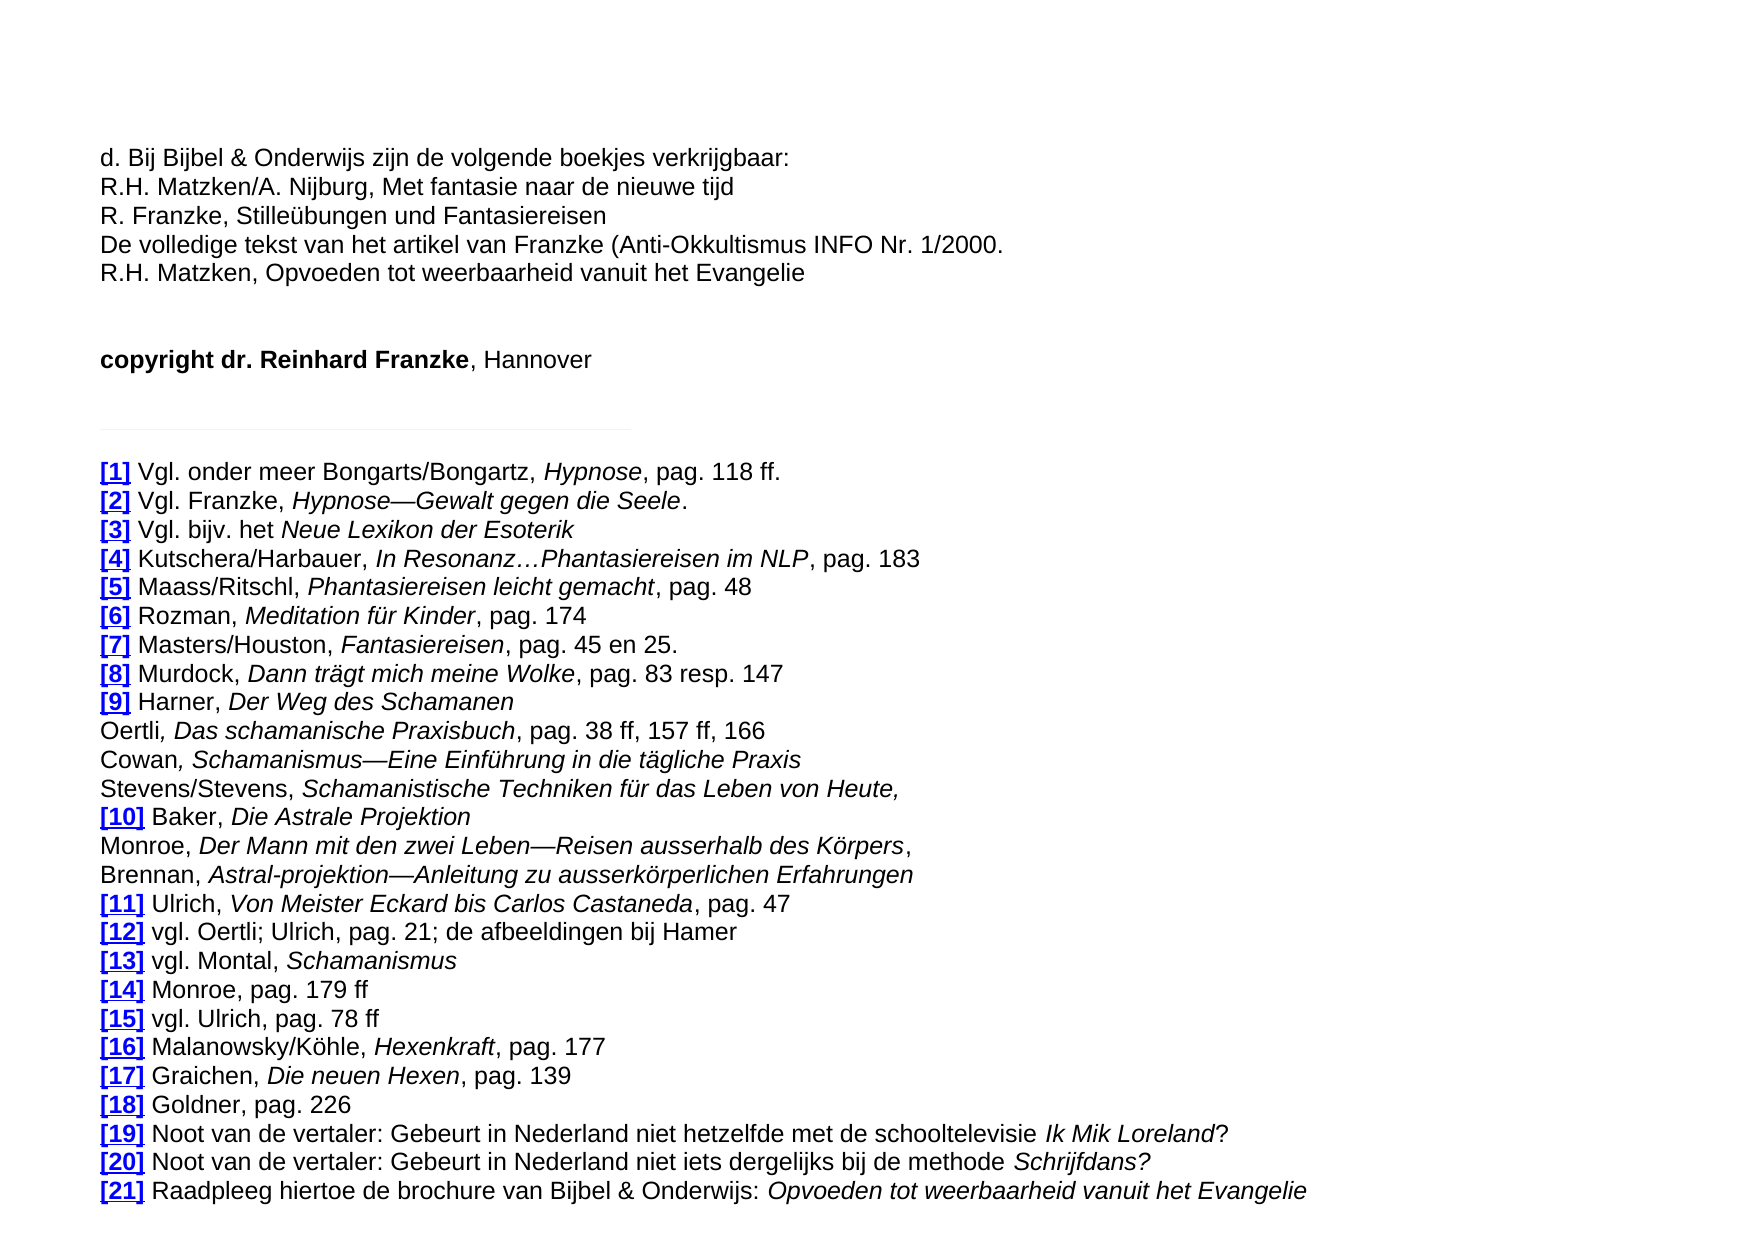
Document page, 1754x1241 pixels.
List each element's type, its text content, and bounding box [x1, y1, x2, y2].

text [5] Maass/Ritschl, Phantasiereisen leicht gemacht, pag. 48 [100, 572, 1708, 601]
text [15] vgl. Ulrich, pag. 78 ff [100, 1004, 1708, 1032]
text [20] Noot van de vertaler: Gebeurt in Nederland niet iets dergelijks bij de methode Schrijfdans? [100, 1147, 1708, 1176]
text [3] Vgl. bijv. het Neue Lexikon der Esoterik [100, 515, 1708, 544]
text copyright dr. Reinhard Franzke, Hannover [100, 344, 1708, 373]
text [14] Monroe, pag. 179 ff [100, 975, 1708, 1004]
text [12] vgl. Oertli; Ulrich, pag. 21; de afbeeldingen bij Hamer [100, 917, 1708, 946]
text [17] Graichen, Die neuen Hexen, pag. 139 [100, 1061, 1708, 1090]
text [9] Harner, Der Weg des Schamanen [100, 687, 1708, 716]
text R.H. Matzken, Opvoeden tot weerbaarheid vanuit het Evangelie [100, 258, 1708, 287]
text [2] Vgl. Franzke, Hypnose—Gewalt gegen die Seele. [100, 486, 1708, 515]
text De volledige tekst van het artikel van Franzke (Anti-Okkultismus INFO Nr. 1/2000. [100, 229, 1708, 258]
text Cowan, Schamanismus—Eine Einführung in die tägliche Praxis [100, 745, 1708, 774]
text Oertli, Das schamanische Praxisbuch, pag. 38 ff, 157 ff, 166 [100, 716, 1708, 745]
text Brennan, Astral-projektion—Anleitung zu ausserkörperlichen Erfahrungen [100, 860, 1708, 889]
text [13] vgl. Montal, Schamanismus [100, 946, 1708, 975]
text [18] Goldner, pag. 226 [100, 1090, 1708, 1119]
text [19] Noot van de vertaler: Gebeurt in Nederland niet hetzelfde met de schooltelevisie Ik Mik Loreland? [100, 1119, 1708, 1147]
text [10] Baker, Die Astrale Projektion [100, 802, 1708, 831]
text Stevens/Stevens, Schamanistische Techniken für das Leben von Heute, [100, 774, 1708, 802]
text d. Bij Bijbel & Onderwijs zijn de volgende boekjes verkrijgbaar: [100, 143, 1708, 172]
text [8] Murdock, Dann trägt mich meine Wolke, pag. 83 resp. 147 [100, 659, 1708, 687]
text R. Franzke, Stilleübungen und Fantasiereisen [100, 201, 1708, 229]
text [1] Vgl. onder meer Bongarts/Bongartz, Hypnose, pag. 118 ff. [100, 457, 1708, 486]
text R.H. Matzken/A. Nijburg, Met fantasie naar de nieuwe tijd [100, 172, 1708, 201]
text [16] Malanowsky/Köhle, Hexenkraft, pag. 177 [100, 1032, 1708, 1061]
text [21] Raadpleeg hiertoe de brochure van Bijbel & Onderwijs: Opvoeden tot weerbaarheid vanuit het Evangelie [100, 1176, 1708, 1205]
text [11] Ulrich, Von Meister Eckard bis Carlos Castaneda, pag. 47 [100, 889, 1708, 917]
text [4] Kutschera/Harbauer, In Resonanz…Phantasiereisen im NLP, pag. 183 [100, 544, 1708, 572]
text [7] Masters/Houston, Fantasiereisen, pag. 45 en 25. [100, 630, 1708, 659]
text [6] Rozman, Meditation für Kinder, pag. 174 [100, 601, 1708, 630]
text Monroe, Der Mann mit den zwei Leben—Reisen ausserhalb des Körpers, [100, 831, 1708, 860]
